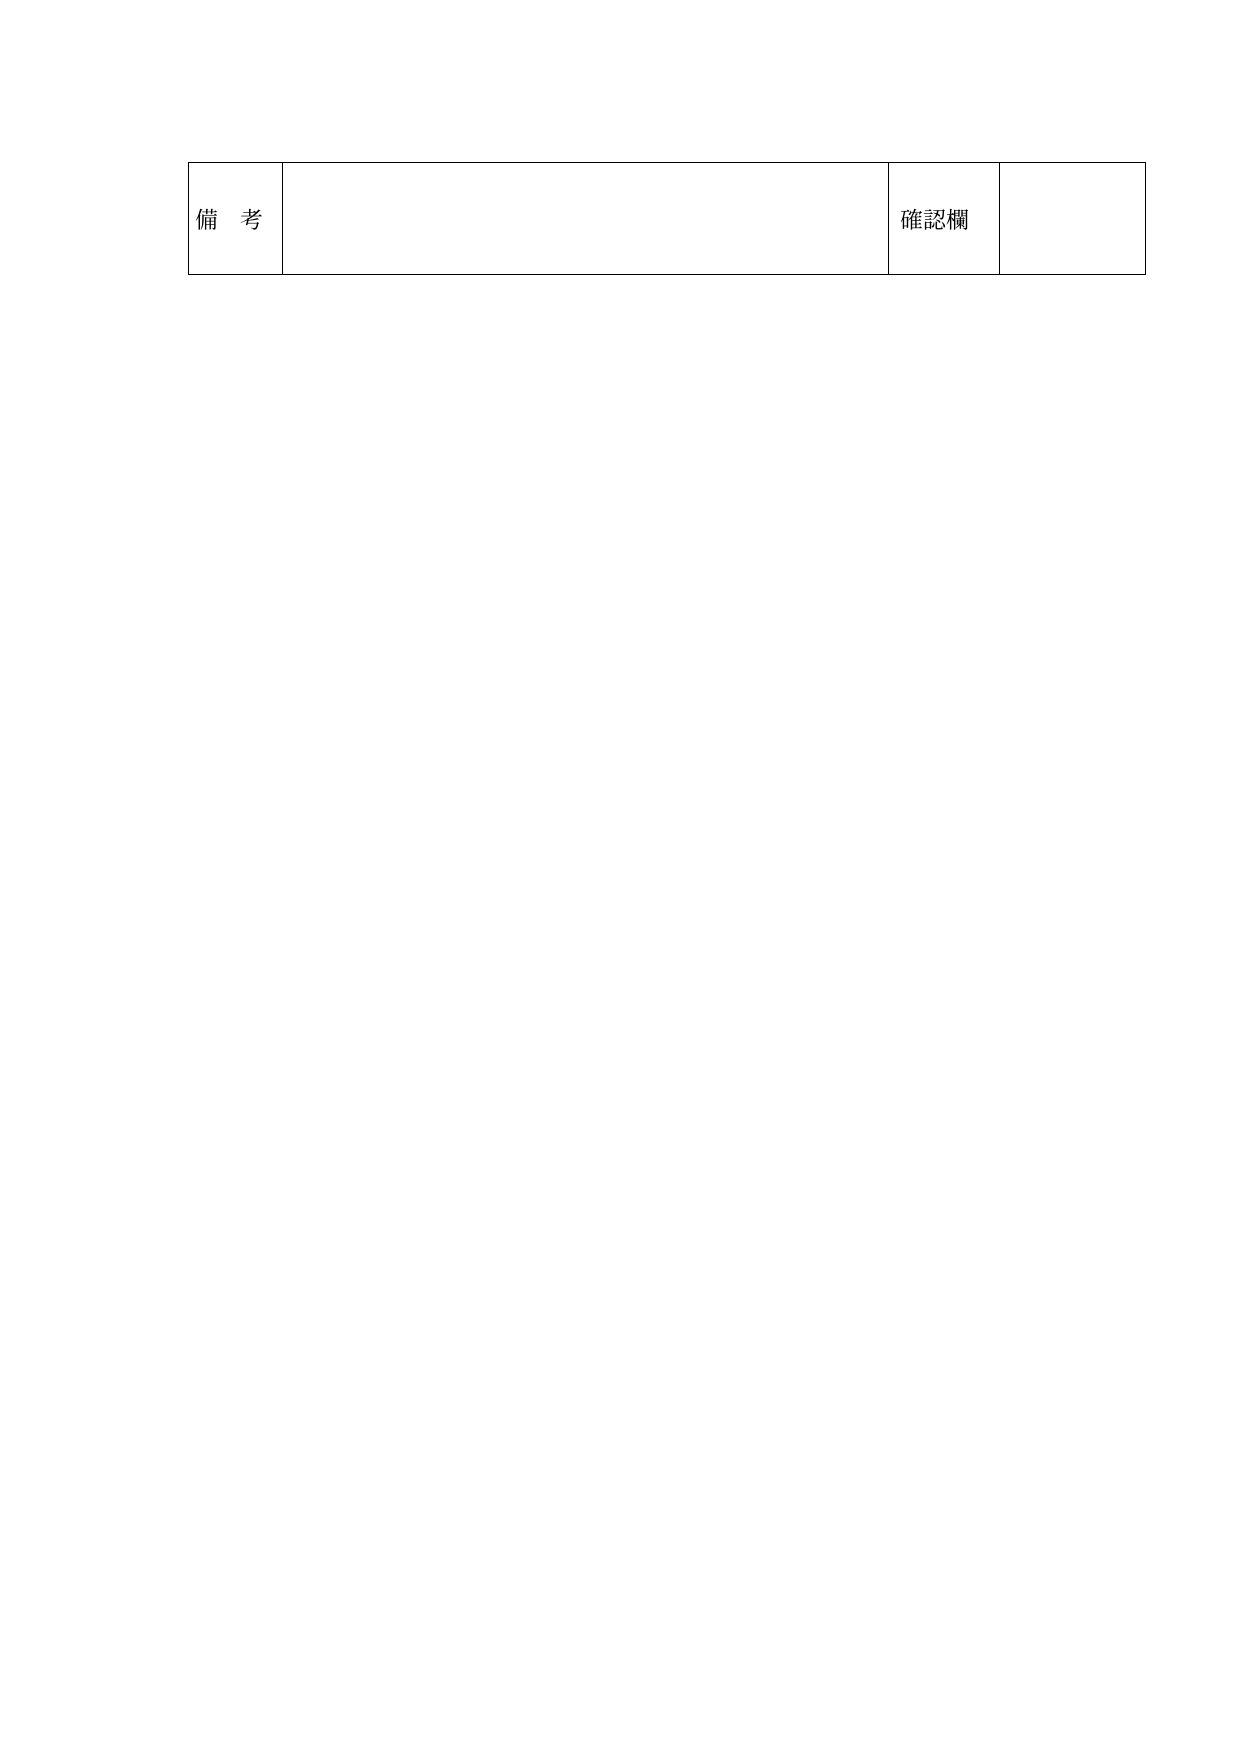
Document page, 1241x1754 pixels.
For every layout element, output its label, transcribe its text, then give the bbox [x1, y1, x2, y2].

table_cell 確認欄 [889, 163, 999, 274]
table_cell [283, 163, 888, 274]
table_cell [1000, 163, 1145, 274]
table_cell 備 考 [189, 163, 282, 274]
